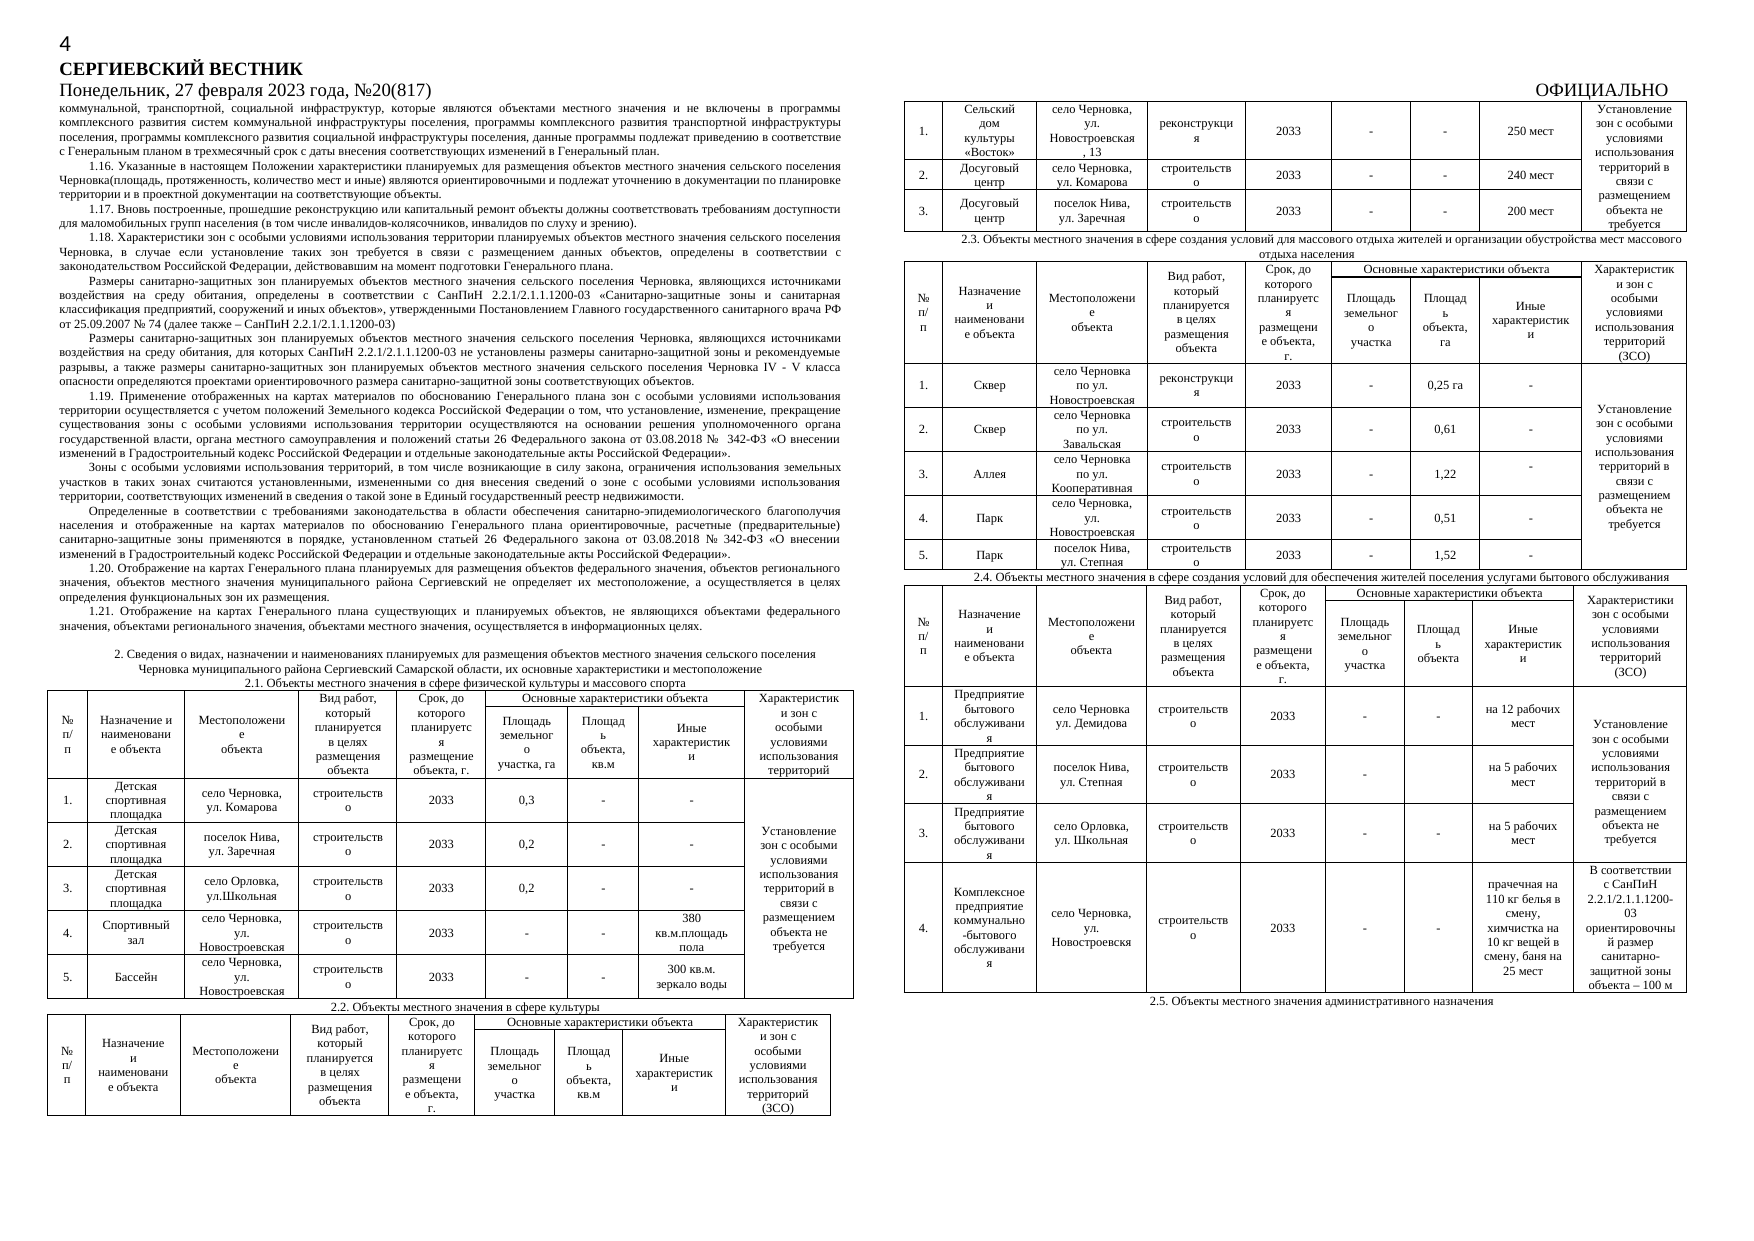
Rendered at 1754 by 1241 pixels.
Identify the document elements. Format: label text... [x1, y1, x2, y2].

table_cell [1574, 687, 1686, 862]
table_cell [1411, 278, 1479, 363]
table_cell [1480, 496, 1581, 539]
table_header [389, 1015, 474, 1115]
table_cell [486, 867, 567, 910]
text 1.18. Характеристики зон с особыми условиями использования территории планируемых объектов местного значения сельского поселения Черновка, в случае если установление таких зон требуется в связи с размещением данных объектов, определены в соответствии с законодательством Российской Федерации, действовавшим на момент подготовки Генерального плана. [59, 230, 842, 273]
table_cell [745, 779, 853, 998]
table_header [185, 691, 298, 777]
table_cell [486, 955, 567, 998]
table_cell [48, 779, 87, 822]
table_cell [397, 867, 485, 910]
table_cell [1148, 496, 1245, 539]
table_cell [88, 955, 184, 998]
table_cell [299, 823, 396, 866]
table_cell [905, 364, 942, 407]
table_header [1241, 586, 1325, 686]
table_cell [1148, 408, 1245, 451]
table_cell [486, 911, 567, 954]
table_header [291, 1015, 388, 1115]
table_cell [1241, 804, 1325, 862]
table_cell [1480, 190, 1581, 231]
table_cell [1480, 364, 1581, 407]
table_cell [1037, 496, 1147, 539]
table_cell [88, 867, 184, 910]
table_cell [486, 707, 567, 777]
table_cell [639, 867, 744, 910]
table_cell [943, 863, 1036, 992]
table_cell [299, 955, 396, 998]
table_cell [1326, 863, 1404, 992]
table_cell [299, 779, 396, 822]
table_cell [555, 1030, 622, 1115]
text Зоны с особыми условиями использования территорий, в том числе возникающие в силу закона, ограничения использования земельных участков в таких зонах считаются установленными, измененными со дня внесения сведений о зоне с особыми условиями использования территории, соответствующих изменений в сведения о такой зоне в Единый государственный реестр недвижимости. [59, 460, 842, 503]
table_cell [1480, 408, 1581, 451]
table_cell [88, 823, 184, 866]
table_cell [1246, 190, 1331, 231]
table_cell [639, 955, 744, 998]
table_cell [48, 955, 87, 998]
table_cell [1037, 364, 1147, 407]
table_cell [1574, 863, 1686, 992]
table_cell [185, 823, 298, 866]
text 1.19. Применение отображенных на картах материалов по обоснованию Генерального плана зон с особыми условиями использования территории осуществляется с учетом положений Земельного кодекса Российской Федерации о том, что установление, изменение, прекращение существования зоны с особыми условиями использования территории осуществляются на основании решения уполномоченного органа государственной власти, органа местного самоуправления и положений статьи 26 Федерального закона от 03.08.2018 № 342-ФЗ «О внесении изменений в Градостроительный кодекс Российской Федерации и отдельные законодательные акты Российской Федерации». [59, 388, 842, 460]
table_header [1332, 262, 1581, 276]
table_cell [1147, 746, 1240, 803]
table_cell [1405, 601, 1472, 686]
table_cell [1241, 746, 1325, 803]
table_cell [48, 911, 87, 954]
text 2.2. Объекты местного значения в сфере культуры [59, 999, 842, 1014]
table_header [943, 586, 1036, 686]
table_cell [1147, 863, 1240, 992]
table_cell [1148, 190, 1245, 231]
text Размеры санитарно-защитных зон планируемых объектов местного значения сельского поселения Черновка, являющихся источниками воздействия на среду обитания, для которых СанПиН 2.2.1/2.1.1.1200-03 не установлены размеры санитарно-защитной зоны и рекомендуемые разрывы, а также размеры санитарно-защитных зон планируемых объектов местного значения сельского поселения Черновка IV - V класса опасности определяются проектами ориентировочного размера санитарно-защитной зоны соответствующих объектов. [59, 331, 842, 388]
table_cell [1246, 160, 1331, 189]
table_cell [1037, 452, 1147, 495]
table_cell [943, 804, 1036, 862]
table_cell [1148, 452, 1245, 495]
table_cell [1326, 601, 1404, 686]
text 2. Сведения о видах, назначении и наименованиях планируемых для размещения объектов местного значения сельского поселения Черновка муниципального района Сергиевский Самарской области, их основные характеристики и местоположение [59, 647, 842, 676]
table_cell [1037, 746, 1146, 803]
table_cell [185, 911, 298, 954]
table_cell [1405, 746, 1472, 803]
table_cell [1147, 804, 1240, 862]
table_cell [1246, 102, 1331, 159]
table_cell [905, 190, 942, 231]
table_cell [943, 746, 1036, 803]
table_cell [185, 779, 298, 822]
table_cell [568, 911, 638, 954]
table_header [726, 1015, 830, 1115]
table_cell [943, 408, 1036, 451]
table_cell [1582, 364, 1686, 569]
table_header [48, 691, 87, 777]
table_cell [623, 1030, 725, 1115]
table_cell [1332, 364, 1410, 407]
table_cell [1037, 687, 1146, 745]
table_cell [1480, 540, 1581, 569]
text 2.4. Объекты местного значения в сфере создания условий для обеспечения жителей поселения услугами бытового обслуживания [915, 570, 1698, 584]
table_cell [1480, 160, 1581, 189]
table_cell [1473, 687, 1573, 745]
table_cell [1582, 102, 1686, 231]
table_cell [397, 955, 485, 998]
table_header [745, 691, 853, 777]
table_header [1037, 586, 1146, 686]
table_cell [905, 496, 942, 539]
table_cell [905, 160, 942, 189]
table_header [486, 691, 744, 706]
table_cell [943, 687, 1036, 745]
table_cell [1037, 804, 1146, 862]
text 2.3. Объекты местного значения в сфере создания условий для массового отдыха жителей и организации обустройства мест массового отдыха населения [915, 232, 1698, 261]
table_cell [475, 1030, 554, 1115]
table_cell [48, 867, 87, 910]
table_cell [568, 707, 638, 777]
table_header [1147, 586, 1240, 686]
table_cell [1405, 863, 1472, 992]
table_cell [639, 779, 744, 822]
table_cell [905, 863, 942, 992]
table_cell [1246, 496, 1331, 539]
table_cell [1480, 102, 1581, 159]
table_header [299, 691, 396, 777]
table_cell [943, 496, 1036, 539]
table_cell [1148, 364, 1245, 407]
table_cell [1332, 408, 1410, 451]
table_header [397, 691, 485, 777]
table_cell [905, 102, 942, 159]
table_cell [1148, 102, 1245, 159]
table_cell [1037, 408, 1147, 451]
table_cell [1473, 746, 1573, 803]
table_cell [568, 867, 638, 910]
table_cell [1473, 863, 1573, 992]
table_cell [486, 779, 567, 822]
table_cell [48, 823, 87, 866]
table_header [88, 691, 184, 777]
text 2.5. Объекты местного значения административного назначения [915, 993, 1698, 1008]
text 1.16. Указанные в настоящем Положении характеристики планируемых для размещения объектов местного значения сельского поселения Черновка(площадь, протяженность, количество мест и иные) являются ориентировочными и подлежат уточнению в документации по планировке территории и в проектной документации на соответствующие объекты. [59, 158, 842, 201]
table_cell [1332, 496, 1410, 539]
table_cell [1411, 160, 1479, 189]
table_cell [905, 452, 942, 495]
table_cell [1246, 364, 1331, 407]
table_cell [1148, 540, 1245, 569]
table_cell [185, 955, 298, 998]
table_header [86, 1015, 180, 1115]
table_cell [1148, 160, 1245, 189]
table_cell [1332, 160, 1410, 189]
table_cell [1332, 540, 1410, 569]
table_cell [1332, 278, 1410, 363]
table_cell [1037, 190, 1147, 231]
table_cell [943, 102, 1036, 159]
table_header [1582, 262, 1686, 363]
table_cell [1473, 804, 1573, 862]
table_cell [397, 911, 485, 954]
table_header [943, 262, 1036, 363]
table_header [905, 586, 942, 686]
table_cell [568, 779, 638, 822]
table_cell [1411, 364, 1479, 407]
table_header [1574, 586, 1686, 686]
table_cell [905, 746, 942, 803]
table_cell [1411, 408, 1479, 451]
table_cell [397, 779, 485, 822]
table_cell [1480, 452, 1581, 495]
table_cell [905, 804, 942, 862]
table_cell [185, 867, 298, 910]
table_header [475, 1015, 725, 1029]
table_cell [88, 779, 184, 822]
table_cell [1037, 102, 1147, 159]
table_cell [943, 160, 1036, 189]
text Определенные в соответствии с требованиями законодательства в области обеспечения санитарно-эпидемиологического благополучия населения и отображенные на картах материалов по обоснованию Генерального плана ориентировочные, расчетные (предварительные) санитарно-защитные зоны применяются в порядке, установленном статьей 26 Федерального закона от 03.08.2018 № 342-ФЗ «О внесении изменений в Градостроительный кодекс Российской Федерации и отдельные законодательные акты Российской Федерации». [59, 503, 842, 561]
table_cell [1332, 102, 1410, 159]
text Размеры санитарно-защитных зон планируемых объектов местного значения сельского поселения Черновка, являющихся источниками воздействия на среду обитания, определены в соответствии с СанПиН 2.2.1/2.1.1.1200-03 «Санитарно-защитные зоны и санитарная классификация предприятий, сооружений и иных объектов», утвержденными Постановлением Главного государственного санитарного врача РФ от 25.09.2007 № 74 (далее также – СанПиН 2.2.1/2.1.1.1200-03) [59, 273, 842, 331]
text 1.17. Вновь построенные, прошедшие реконструкцию или капитальный ремонт объекты должны соответствовать требованиям доступности для маломобильных групп населения (в том числе инвалидов-колясочников, инвалидов по слуху и зрению). [59, 201, 842, 230]
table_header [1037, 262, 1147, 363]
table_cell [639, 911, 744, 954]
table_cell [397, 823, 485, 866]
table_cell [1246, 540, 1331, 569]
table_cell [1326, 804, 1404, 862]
text 1.21. Отображение на картах Генерального плана существующих и планируемых объектов, не являющихся объектами федерального значения, объектами регионального значения, объектами местного значения, осуществляется в информационных целях. [59, 604, 842, 633]
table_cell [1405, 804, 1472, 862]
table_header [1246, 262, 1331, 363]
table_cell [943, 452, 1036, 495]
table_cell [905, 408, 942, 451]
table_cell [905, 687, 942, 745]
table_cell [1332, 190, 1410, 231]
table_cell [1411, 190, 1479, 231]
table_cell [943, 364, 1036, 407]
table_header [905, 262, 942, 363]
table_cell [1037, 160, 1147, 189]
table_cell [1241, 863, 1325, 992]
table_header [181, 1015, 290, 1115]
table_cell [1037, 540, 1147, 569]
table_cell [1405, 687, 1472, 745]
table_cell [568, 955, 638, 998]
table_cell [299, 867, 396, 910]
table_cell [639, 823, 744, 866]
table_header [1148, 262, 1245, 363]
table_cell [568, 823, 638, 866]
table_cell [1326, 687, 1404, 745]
text 1.20. Отображение на картах Генерального плана планируемых для размещения объектов федерального значения, объектов регионального значения, объектов местного значения муниципального района Сергиевский не определяет их местоположение, а осуществляется в целях определения функциональных зон их размещения. [59, 561, 842, 604]
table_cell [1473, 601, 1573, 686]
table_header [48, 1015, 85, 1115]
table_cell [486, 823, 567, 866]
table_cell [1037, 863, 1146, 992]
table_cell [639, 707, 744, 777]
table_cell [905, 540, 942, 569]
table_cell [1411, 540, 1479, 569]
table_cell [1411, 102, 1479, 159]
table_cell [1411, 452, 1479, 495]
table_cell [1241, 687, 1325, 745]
text 2.1. Объекты местного значения в сфере физической культуры и массового спорта [59, 676, 842, 690]
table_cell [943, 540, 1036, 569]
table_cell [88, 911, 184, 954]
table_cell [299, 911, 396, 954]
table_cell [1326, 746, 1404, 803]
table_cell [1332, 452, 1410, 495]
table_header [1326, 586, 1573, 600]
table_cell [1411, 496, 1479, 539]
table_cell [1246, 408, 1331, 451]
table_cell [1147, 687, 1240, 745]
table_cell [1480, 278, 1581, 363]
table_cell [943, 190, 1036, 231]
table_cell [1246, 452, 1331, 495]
